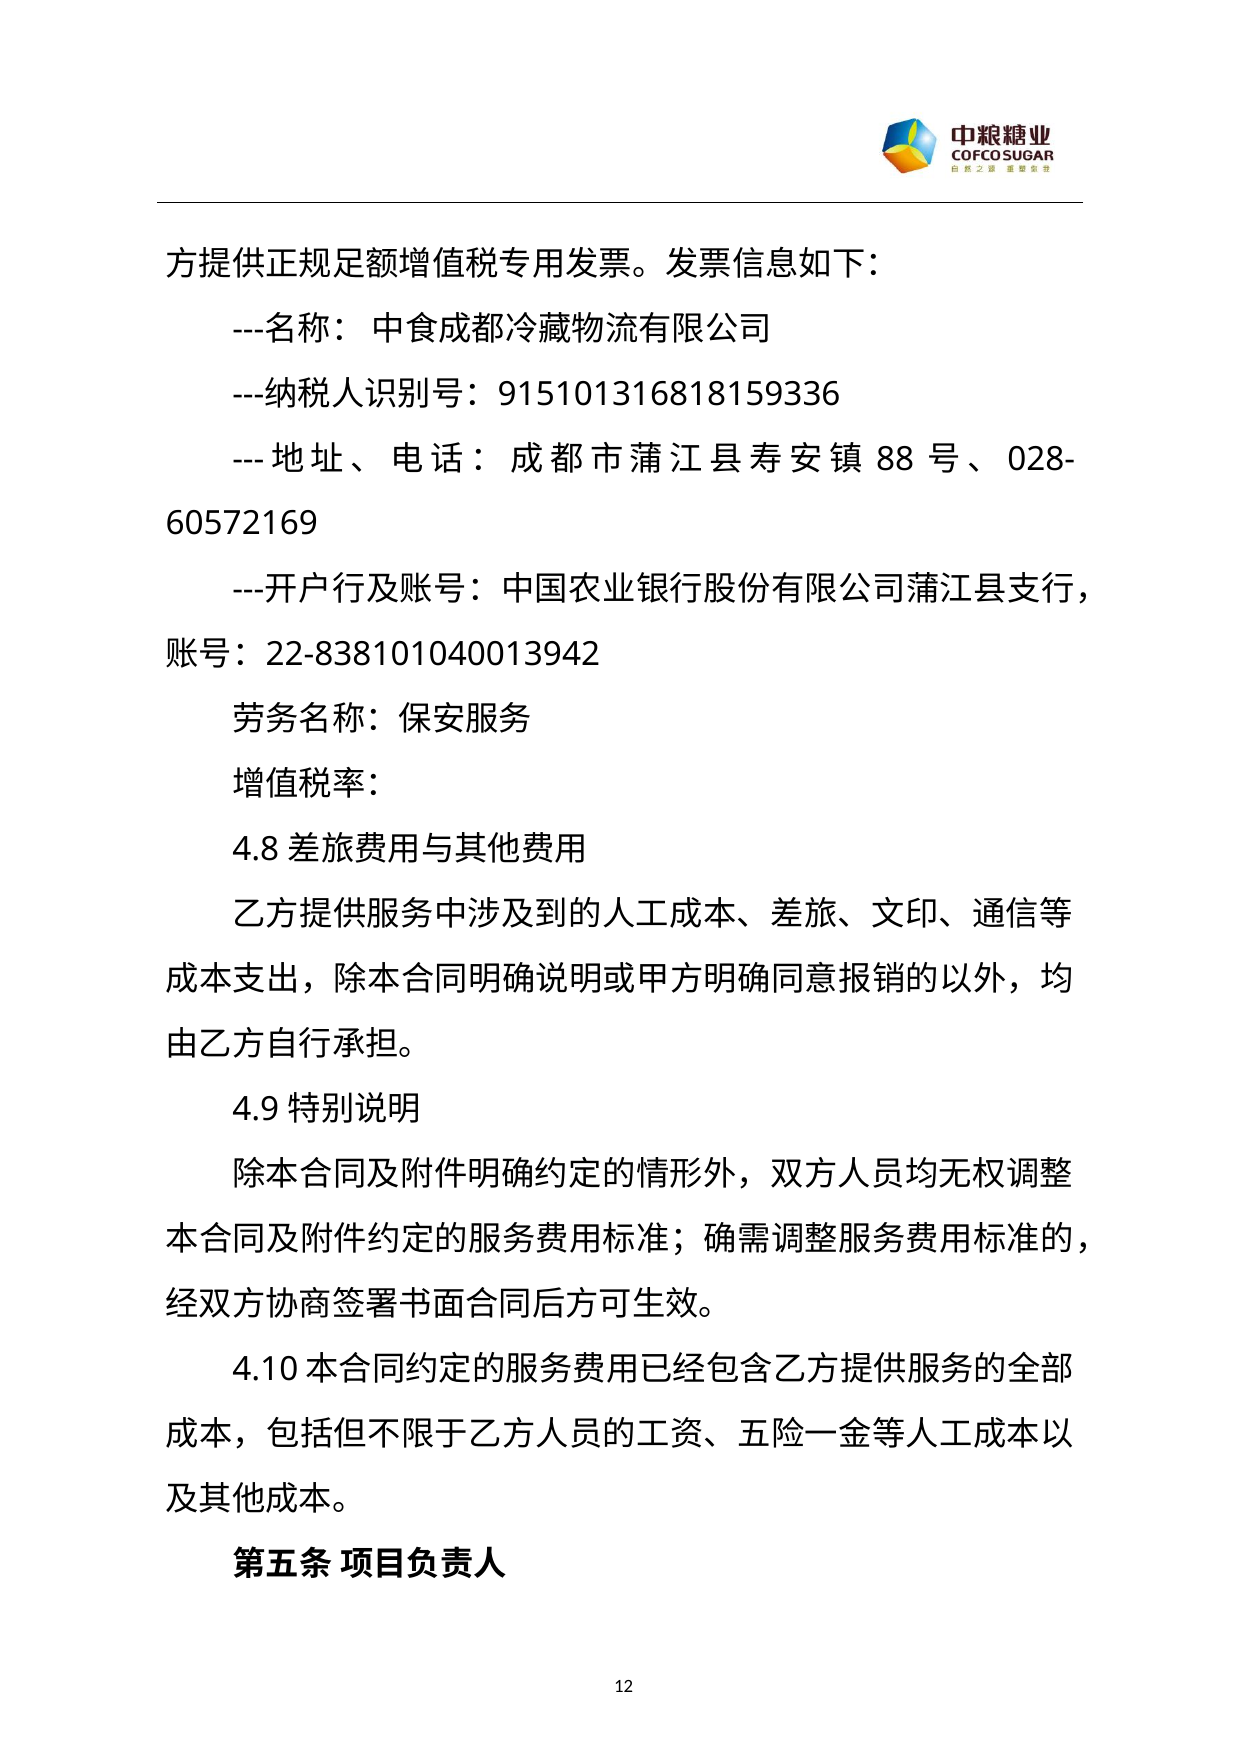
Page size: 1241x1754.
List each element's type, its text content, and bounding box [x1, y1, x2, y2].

text ---开户行及账号：中国农业银行股份有限公司蒲江县支行，账号：22-838101040013942 [165, 554, 1075, 684]
text 劳务名称：保安服务 [165, 684, 1075, 749]
text 4.8 差旅费用与其他费用 [165, 814, 1075, 879]
text 4.9 特别说明 [165, 1074, 1075, 1139]
text 除本合同及附件明确约定的情形外，双方人员均无权调整本合同及附件约定的服务费用标准；确需调整服务费用标准的，经双方协商签署书面合同后方可生效。 [165, 1139, 1075, 1334]
text ---名称： 中食成都冷藏物流有限公司 [165, 294, 1075, 359]
text 乙方提供服务中涉及到的人工成本、差旅、文印、通信等成本支出，除本合同明确说明或甲方明确同意报销的以外，均由乙方自行承担。 [165, 879, 1075, 1074]
picture [868, 101, 1075, 200]
text 4.10本合同约定的服务费用已经包含乙方提供服务的全部成本，包括但不限于乙方人员的工资、五险一金等人工成本以及其他成本。 [165, 1334, 1075, 1529]
text 增值税率： [165, 749, 1075, 814]
text ---纳税人识别号：915101316818159336 [165, 359, 1075, 424]
text ---地址、电话：成都市蒲江县寿安镇88号、028-60572169 [165, 424, 1075, 554]
text 本合同中约定的价款或交易金额为含税金额，乙方应向甲方提供正规足额增值税专用发票。发票信息如下： [165, 229, 1075, 294]
text 第五条 项目负责人 [165, 1529, 1075, 1594]
